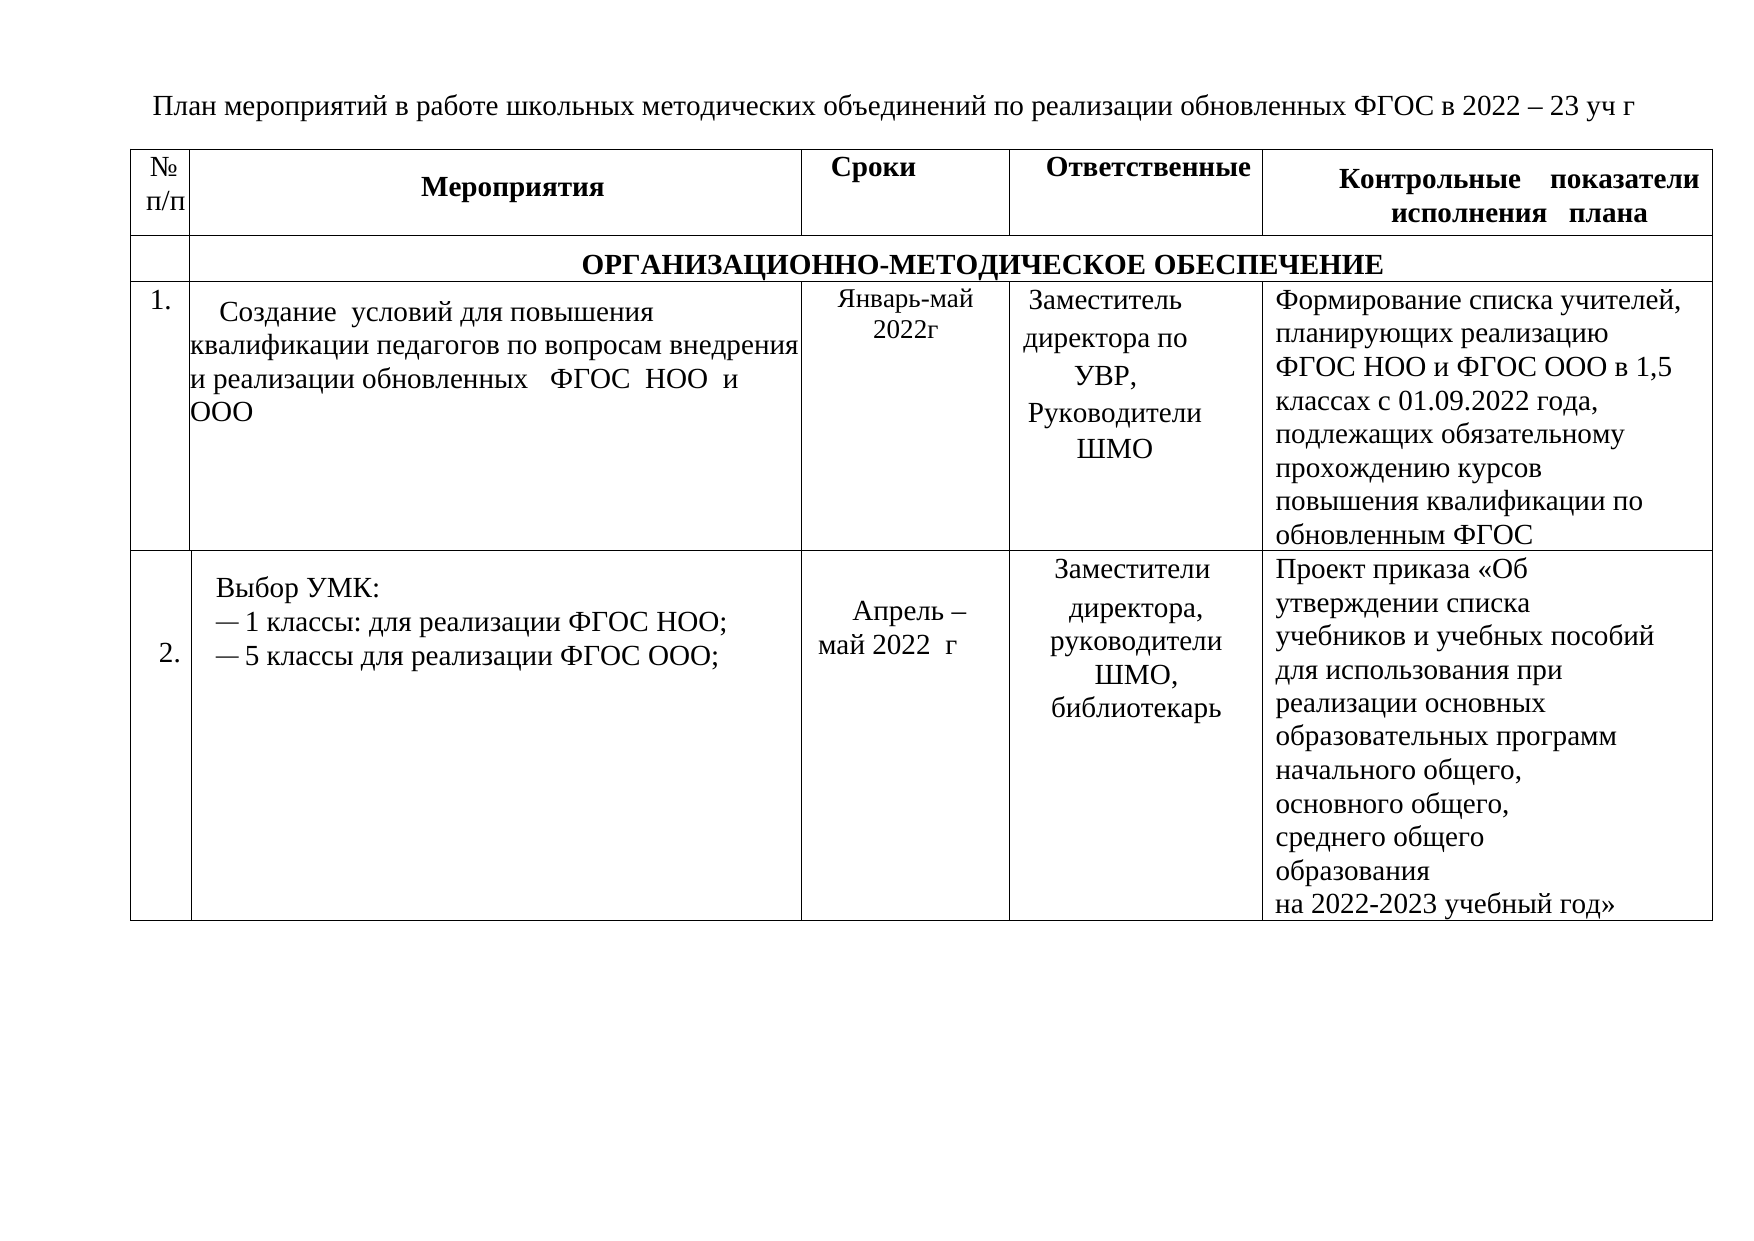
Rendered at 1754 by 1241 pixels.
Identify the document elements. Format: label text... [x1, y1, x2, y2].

table_cell 2. [131, 551, 191, 920]
table_header Сроки [802, 150, 1009, 235]
table_cell ОРГАНИЗАЦИОННО-МЕТОДИЧЕСКОЕ ОБЕСПЕЧЕНИЕ [190, 236, 1712, 281]
table_cell Формирование списка учителей, планирующих реализацию ФГОС НОО и ФГОС ООО в 1,5 классах с 01.09.2022 года, подлежащих обязательному прохождению курсов повышения квалификации по обновленным ФГОС [1263, 282, 1712, 550]
table_header Ответственные [1010, 150, 1262, 235]
table_cell [131, 236, 189, 281]
table_header № п/п [131, 150, 189, 235]
text План мероприятий в работе школьных методических объединений по реализации обновленных ФГОС в 2022 – 23 уч г [118, 88, 1636, 122]
table_cell Январь-май 2022г [802, 282, 1009, 550]
table_cell Апрель – май 2022 г [802, 551, 1009, 920]
table_cell 1. [131, 282, 189, 550]
table_cell Заместители директора, руководители ШМО, библиотекарь [1010, 551, 1262, 920]
table_cell Проект приказа «Об утверждении списка учебников и учебных пособий для использования при реализации основных образовательных программ начального общего, основного общего, среднего общего образования на 2022-2023 учебный год» [1263, 551, 1712, 920]
table_cell Создание условий для повышения квалификации педагогов по вопросам внедрения и реализации обновленных ФГОС НОО и ООО [190, 282, 801, 550]
table_cell Выбор УМК: ⎯ 1 классы: для реализации ФГОС НОО; ⎯ 5 классы для реализации ФГОС ООО; [192, 551, 801, 920]
table_header Мероприятия [190, 150, 801, 235]
table_cell Заместитель директора по УВР, Руководители ШМО [1010, 282, 1262, 550]
table_header Контрольные показатели исполнения плана [1263, 150, 1712, 235]
